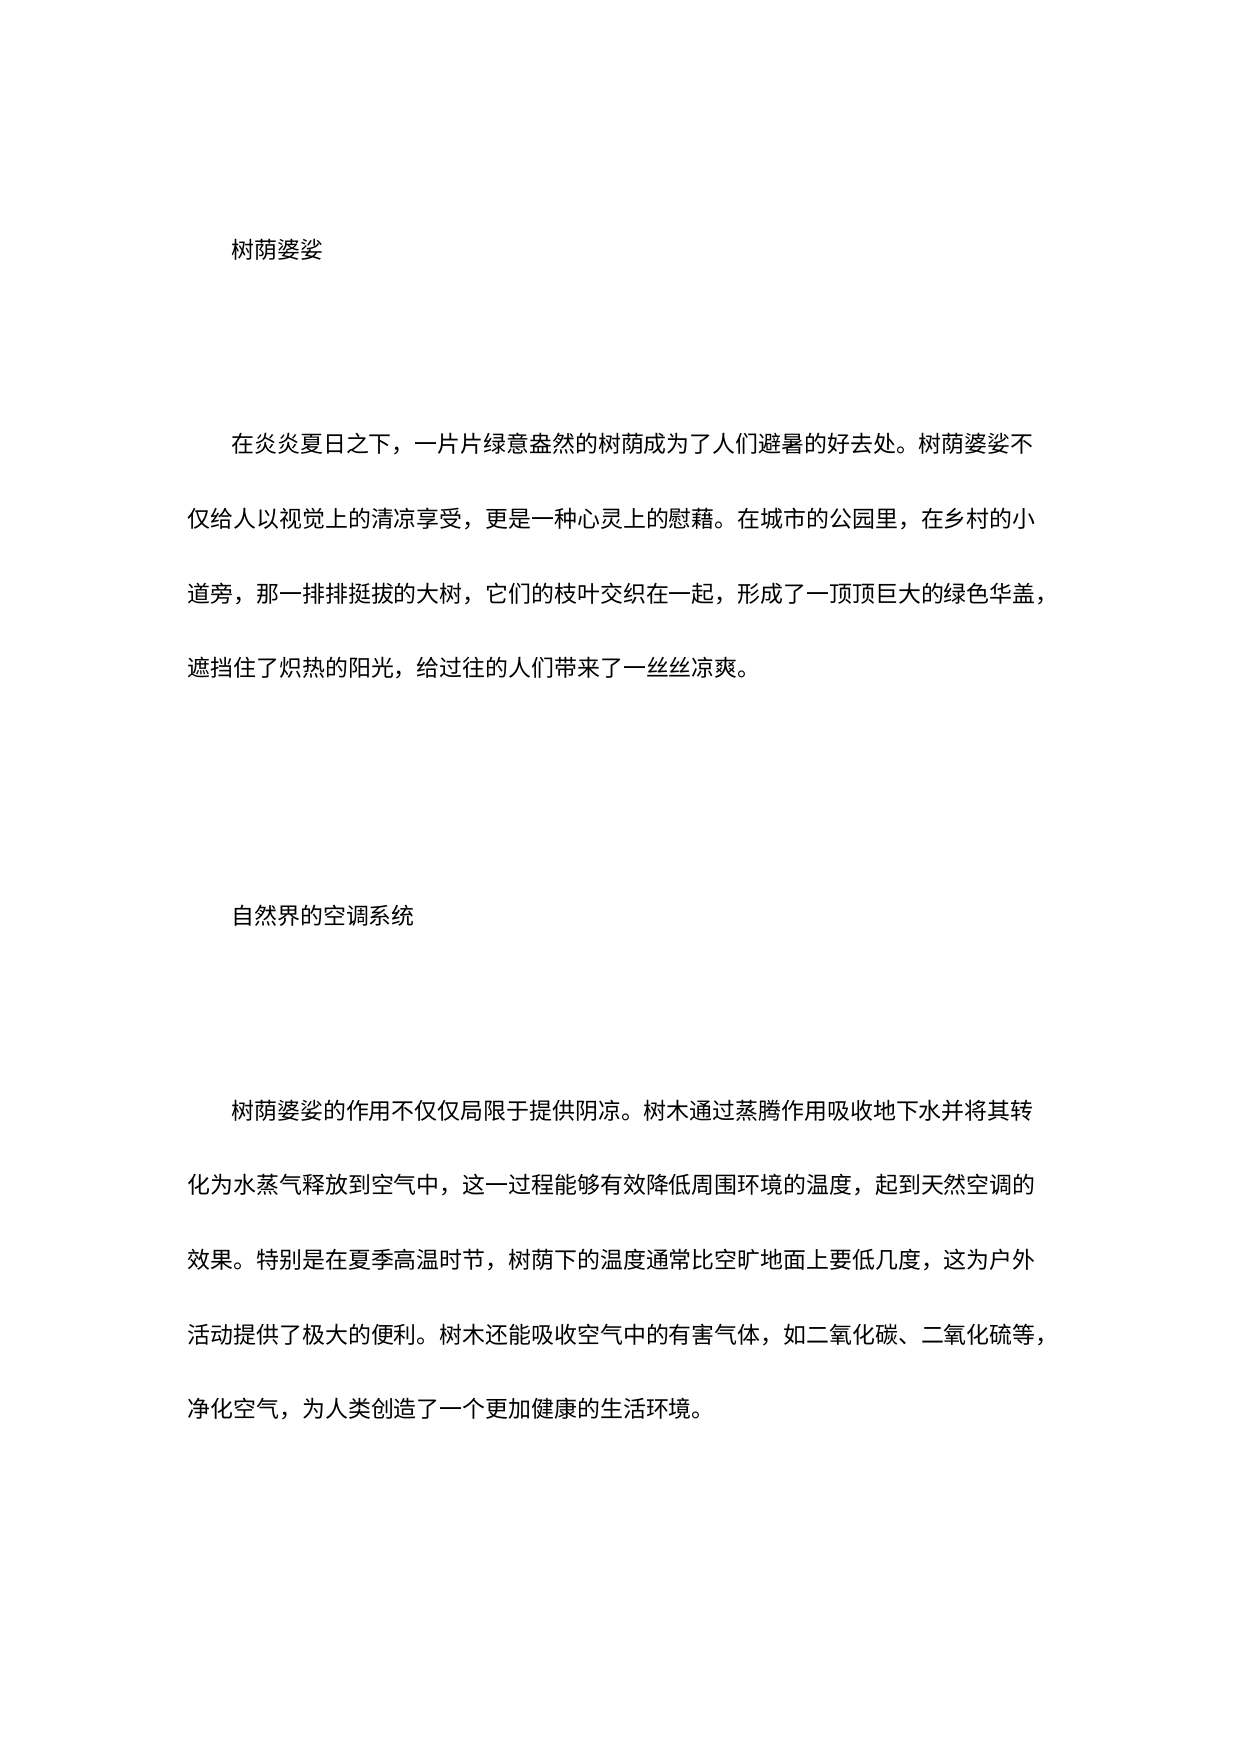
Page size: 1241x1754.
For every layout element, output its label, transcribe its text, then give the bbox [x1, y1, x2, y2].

text 在炎炎夏日之下，一片片绿意盎然的树荫成为了人们避暑的好去处。树荫婆娑不仅给人以视觉上的清凉享受，更是一种心灵上的慰藉。在城市的公园里，在乡村的小道旁，那一排排挺拔的大树，它们的枝叶交织在一起，形成了一顶顶巨大的绿色华盖，遮挡住了炽热的阳光，给过往的人们带来了一丝丝凉爽。 [187, 410, 1053, 699]
text 树荫婆娑的作用不仅仅局限于提供阴凉。树木通过蒸腾作用吸收地下水并将其转化为水蒸气释放到空气中，这一过程能够有效降低周围环境的温度，起到天然空调的效果。特别是在夏季高温时节，树荫下的温度通常比空旷地面上要低几度，这为户外活动提供了极大的便利。树木还能吸收空气中的有害气体，如二氧化碳、二氧化硫等，净化空气，为人类创造了一个更加健康的生活环境。 [187, 1077, 1053, 1441]
text 自然界的空调系统 [187, 882, 1053, 947]
text 树荫婆娑 [187, 216, 1053, 281]
